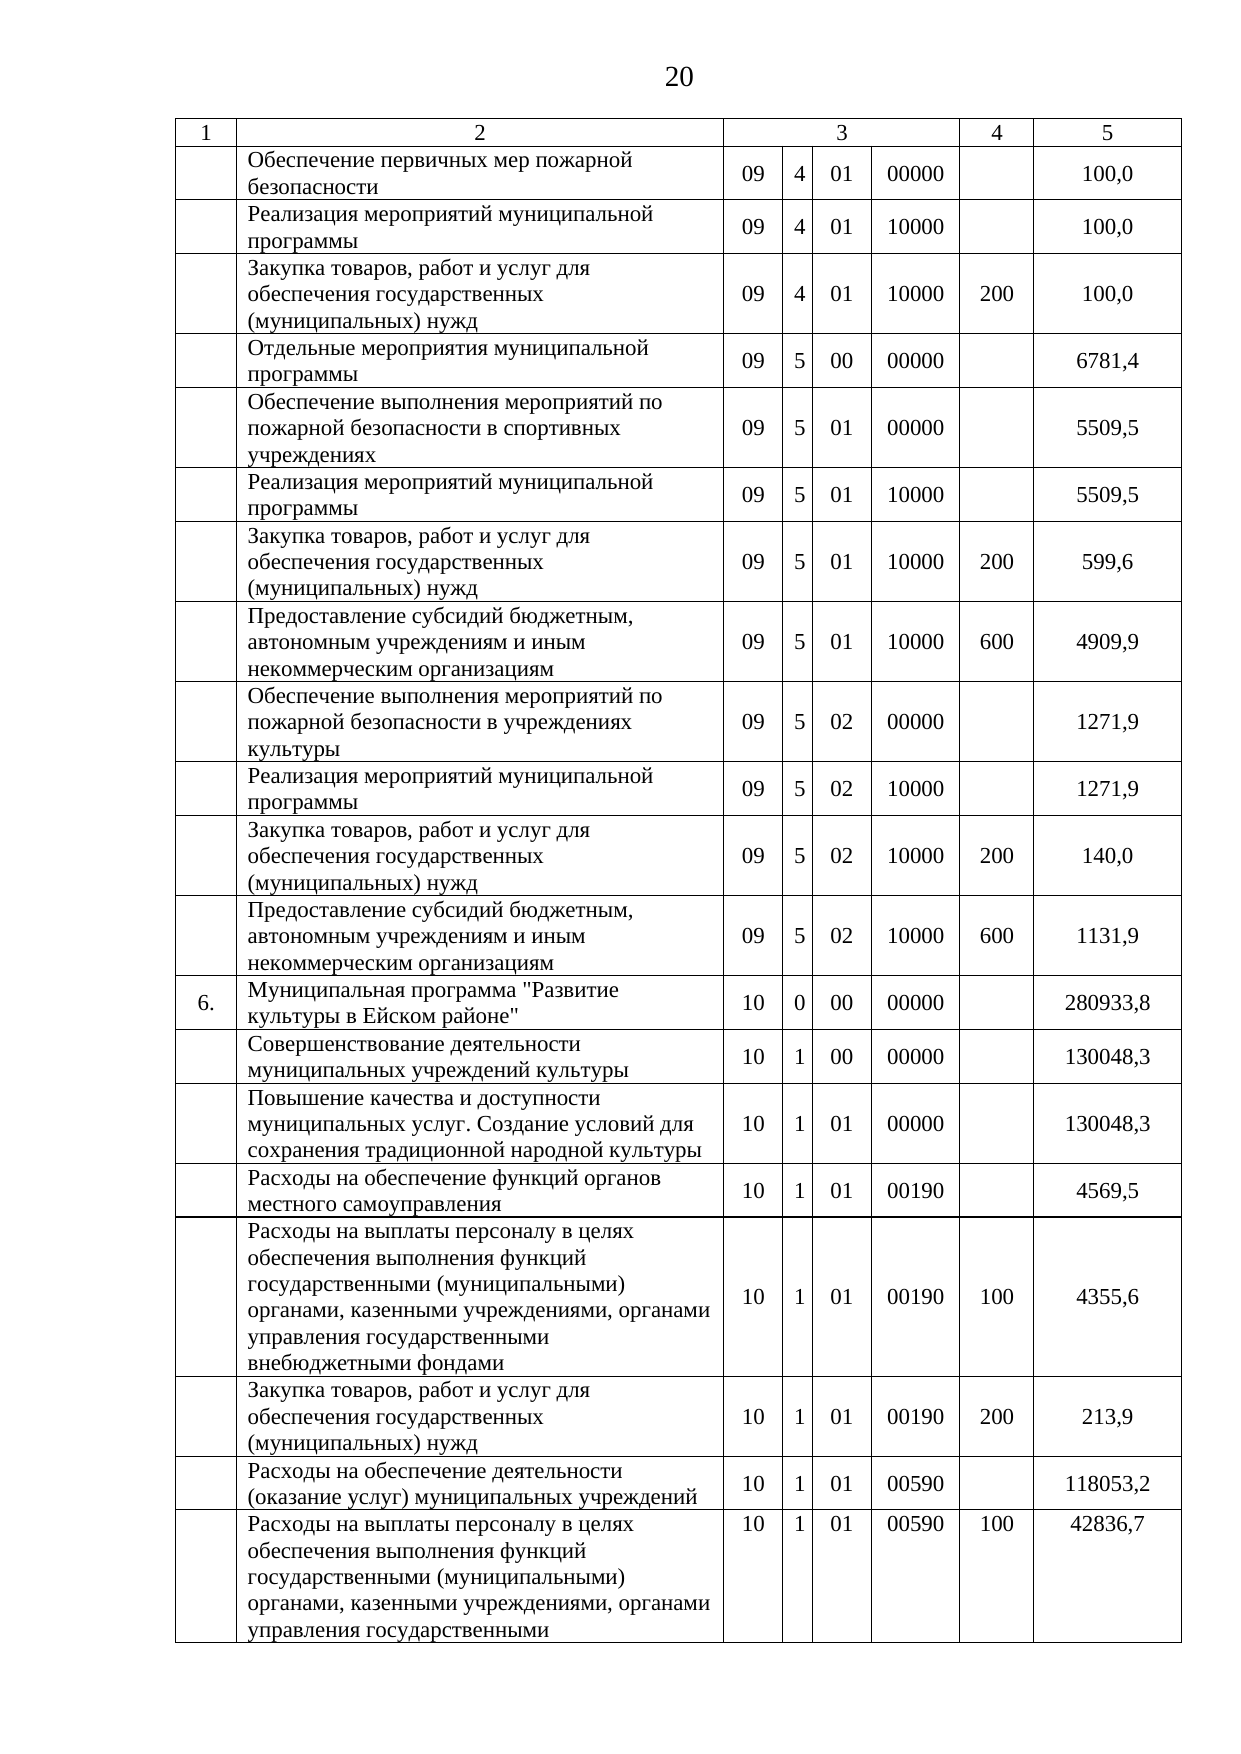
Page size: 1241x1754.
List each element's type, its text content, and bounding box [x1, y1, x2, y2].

table_cell Реализация мероприятий муниципальной программы [237, 468, 723, 521]
table_cell Обеспечение выполнения мероприятий по пожарной безопасности в учреждениях культуры [237, 682, 723, 761]
table_cell 600 [960, 896, 1033, 975]
table_cell 00000 [872, 334, 959, 387]
table_cell 10000 [872, 200, 959, 253]
table_cell 00 [813, 1030, 871, 1082]
table_cell [176, 1457, 236, 1509]
table_cell 130048,3 [1034, 1030, 1181, 1082]
table_cell 10000 [872, 254, 959, 333]
table_cell 10 [724, 1218, 782, 1376]
table_header 2 [237, 119, 723, 146]
table_cell 6781,4 [1034, 334, 1181, 387]
table_cell [960, 147, 1033, 199]
table_cell 10 [724, 1457, 782, 1509]
table_cell 100,0 [1034, 147, 1181, 199]
table_cell 09 [724, 147, 782, 199]
table_cell [960, 468, 1033, 521]
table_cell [237, 200, 723, 253]
table_cell [176, 682, 236, 761]
table_cell [176, 334, 236, 387]
table_header 4 [960, 119, 1033, 146]
table_cell 599,6 [1034, 522, 1181, 601]
table_cell 02 [813, 896, 871, 975]
table_cell 01 [813, 1164, 871, 1216]
table_cell Обеспечение первичных мер пожарной безопасности [237, 147, 723, 199]
table_cell 4 [783, 254, 812, 333]
table_cell 1 [783, 1030, 812, 1082]
table_cell 09 [724, 602, 782, 681]
table_cell 09 [724, 254, 782, 333]
table_cell [960, 1030, 1033, 1082]
table_cell [960, 1457, 1033, 1509]
table_cell [176, 1164, 236, 1216]
table_cell 02 [813, 816, 871, 895]
table_cell Закупка товаров, работ и услуг для обеспечения государственных (муниципальных) нужд [237, 816, 723, 895]
table_cell 600 [960, 602, 1033, 681]
table_cell Муниципальная программа "Развитие культуры в Ейском районе" [237, 976, 723, 1029]
table_cell [176, 1084, 236, 1163]
table_cell 00190 [872, 1377, 959, 1456]
table_cell 00000 [872, 388, 959, 467]
table_cell 130048,3 [1034, 1084, 1181, 1163]
table_cell 01 [813, 254, 871, 333]
table_cell 100,0 [1034, 200, 1181, 253]
table_cell Отдельные мероприятия муниципальной программы [237, 334, 723, 387]
table_cell 09 [724, 522, 782, 601]
table_cell [176, 254, 236, 333]
table_cell [960, 334, 1033, 387]
table_cell 5 [783, 334, 812, 387]
table_cell [176, 896, 236, 975]
table_cell 00590 [872, 1457, 959, 1509]
table_cell 5 [783, 468, 812, 521]
table_cell Повышение качества и доступности муниципальных услуг. Создание условий для сохранения традиционной народной культуры [237, 1084, 723, 1163]
table_cell [176, 1510, 236, 1642]
table_cell 200 [960, 816, 1033, 895]
table_cell 140,0 [1034, 816, 1181, 895]
table_cell 02 [813, 682, 871, 761]
table_header 5 [1034, 119, 1181, 146]
table_cell 5 [783, 762, 812, 815]
table_cell [960, 1084, 1033, 1163]
table_cell Расходы на обеспечение деятельности (оказание услуг) муниципальных учреждений [237, 1457, 723, 1509]
table_cell 10000 [872, 522, 959, 601]
table_cell [176, 1030, 236, 1082]
table_cell 1 [783, 1377, 812, 1456]
table_cell 01 [813, 1457, 871, 1509]
table_cell 00000 [872, 1084, 959, 1163]
table_cell Предоставление субсидий бюджетным, автономным учреждениям и иным некоммерческим организациям [237, 896, 723, 975]
table_cell Расходы на обеспечение функций органов местного самоуправления [237, 1164, 723, 1216]
table_cell [176, 1377, 236, 1456]
table_cell [960, 1164, 1033, 1216]
table_cell 00000 [872, 682, 959, 761]
table_cell [960, 388, 1033, 467]
table_cell 10000 [872, 816, 959, 895]
table_cell 1131,9 [1034, 896, 1181, 975]
table_cell [176, 602, 236, 681]
table_cell Закупка товаров, работ и услуг для обеспечения государственных (муниципальных) нужд [237, 254, 723, 333]
table_cell [960, 200, 1033, 253]
table_cell Совершенствование деятельности муниципальных учреждений культуры [237, 1030, 723, 1082]
table_cell 10000 [872, 602, 959, 681]
table_cell 100,0 [1034, 254, 1181, 333]
table_cell 0 [783, 976, 812, 1029]
table_cell 09 [724, 200, 782, 253]
table_cell 5 [783, 682, 812, 761]
table_cell 01 [813, 468, 871, 521]
table_cell 5509,5 [1034, 468, 1181, 521]
table_cell 01 [813, 602, 871, 681]
table_cell 09 [724, 762, 782, 815]
table_cell 01 [813, 1510, 871, 1642]
table_cell 09 [724, 816, 782, 895]
table_cell 5 [783, 388, 812, 467]
table_cell 00000 [872, 976, 959, 1029]
table_cell Закупка товаров, работ и услуг для обеспечения государственных (муниципальных) нужд [237, 522, 723, 601]
table_cell 5 [783, 602, 812, 681]
table_cell 1 [783, 1457, 812, 1509]
table_cell 00000 [872, 1030, 959, 1082]
table_cell 200 [960, 522, 1033, 601]
table_cell 213,9 [1034, 1377, 1181, 1456]
table_cell 4355,6 [1034, 1218, 1181, 1376]
table_cell [960, 682, 1033, 761]
table_cell 118053,2 [1034, 1457, 1181, 1509]
table_cell 5 [783, 816, 812, 895]
table_cell 01 [813, 147, 871, 199]
table_cell 01 [813, 1377, 871, 1456]
table_cell [176, 762, 236, 815]
table_cell 01 [813, 522, 871, 601]
table_cell [176, 200, 236, 253]
table_cell 4569,5 [1034, 1164, 1181, 1216]
table_cell 4909,9 [1034, 602, 1181, 681]
table_cell 02 [813, 762, 871, 815]
table_cell [176, 522, 236, 601]
table_cell 00190 [872, 1164, 959, 1216]
table_cell 01 [813, 1218, 871, 1376]
table_cell 09 [724, 334, 782, 387]
table_cell 100 [960, 1218, 1033, 1376]
table_cell [176, 1218, 236, 1376]
table_cell [176, 816, 236, 895]
table_cell Реализация мероприятий муниципальной программы [237, 762, 723, 815]
table_cell 5 [783, 896, 812, 975]
table_cell 280933,8 [1034, 976, 1181, 1029]
table_cell 1 [783, 1510, 812, 1642]
table_cell 10000 [872, 896, 959, 975]
table_cell 00 [813, 976, 871, 1029]
table_cell 00 [813, 334, 871, 387]
table_cell 00590 [872, 1510, 959, 1642]
table_cell 42836,7 [1034, 1510, 1181, 1642]
table_cell [960, 976, 1033, 1029]
table_cell 4 [783, 147, 812, 199]
table_cell 200 [960, 254, 1033, 333]
table_cell 10 [724, 1030, 782, 1082]
table_cell 00000 [872, 147, 959, 199]
table_header 3 [724, 119, 959, 146]
table_cell [176, 468, 236, 521]
table_cell 10000 [872, 762, 959, 815]
table_cell 01 [813, 1084, 871, 1163]
table_cell 00190 [872, 1218, 959, 1376]
table_cell 09 [724, 896, 782, 975]
table_cell 01 [813, 388, 871, 467]
table_cell 10000 [872, 468, 959, 521]
table_cell Предоставление субсидий бюджетным, автономным учреждениям и иным некоммерческим организациям [237, 602, 723, 681]
table_cell 1 [783, 1084, 812, 1163]
table_cell 10 [724, 1084, 782, 1163]
table_cell 5509,5 [1034, 388, 1181, 467]
table_cell 4 [783, 200, 812, 253]
table_cell [960, 762, 1033, 815]
table_cell [176, 147, 236, 199]
table_cell 1 [783, 1164, 812, 1216]
table_cell 09 [724, 468, 782, 521]
table_cell 5 [783, 522, 812, 601]
table_cell 10 [724, 976, 782, 1029]
table_cell 1 [783, 1218, 812, 1376]
table_cell 10 [724, 1510, 782, 1642]
table_header 1 [176, 119, 236, 146]
table_cell [176, 388, 236, 467]
table_cell 1271,9 [1034, 682, 1181, 761]
table_cell 10 [724, 1164, 782, 1216]
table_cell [237, 1510, 723, 1642]
table_cell 1271,9 [1034, 762, 1181, 815]
table_cell 100 [960, 1510, 1033, 1642]
table_cell 200 [960, 1377, 1033, 1456]
table_cell Обеспечение выполнения мероприятий по пожарной безопасности в спортивных учреждениях [237, 388, 723, 467]
table_cell 6. [176, 976, 236, 1029]
table_cell 09 [724, 682, 782, 761]
table_cell 01 [813, 200, 871, 253]
table_cell 10 [724, 1377, 782, 1456]
table_cell 09 [724, 388, 782, 467]
table_cell Закупка товаров, работ и услуг для обеспечения государственных (муниципальных) нужд [237, 1377, 723, 1456]
